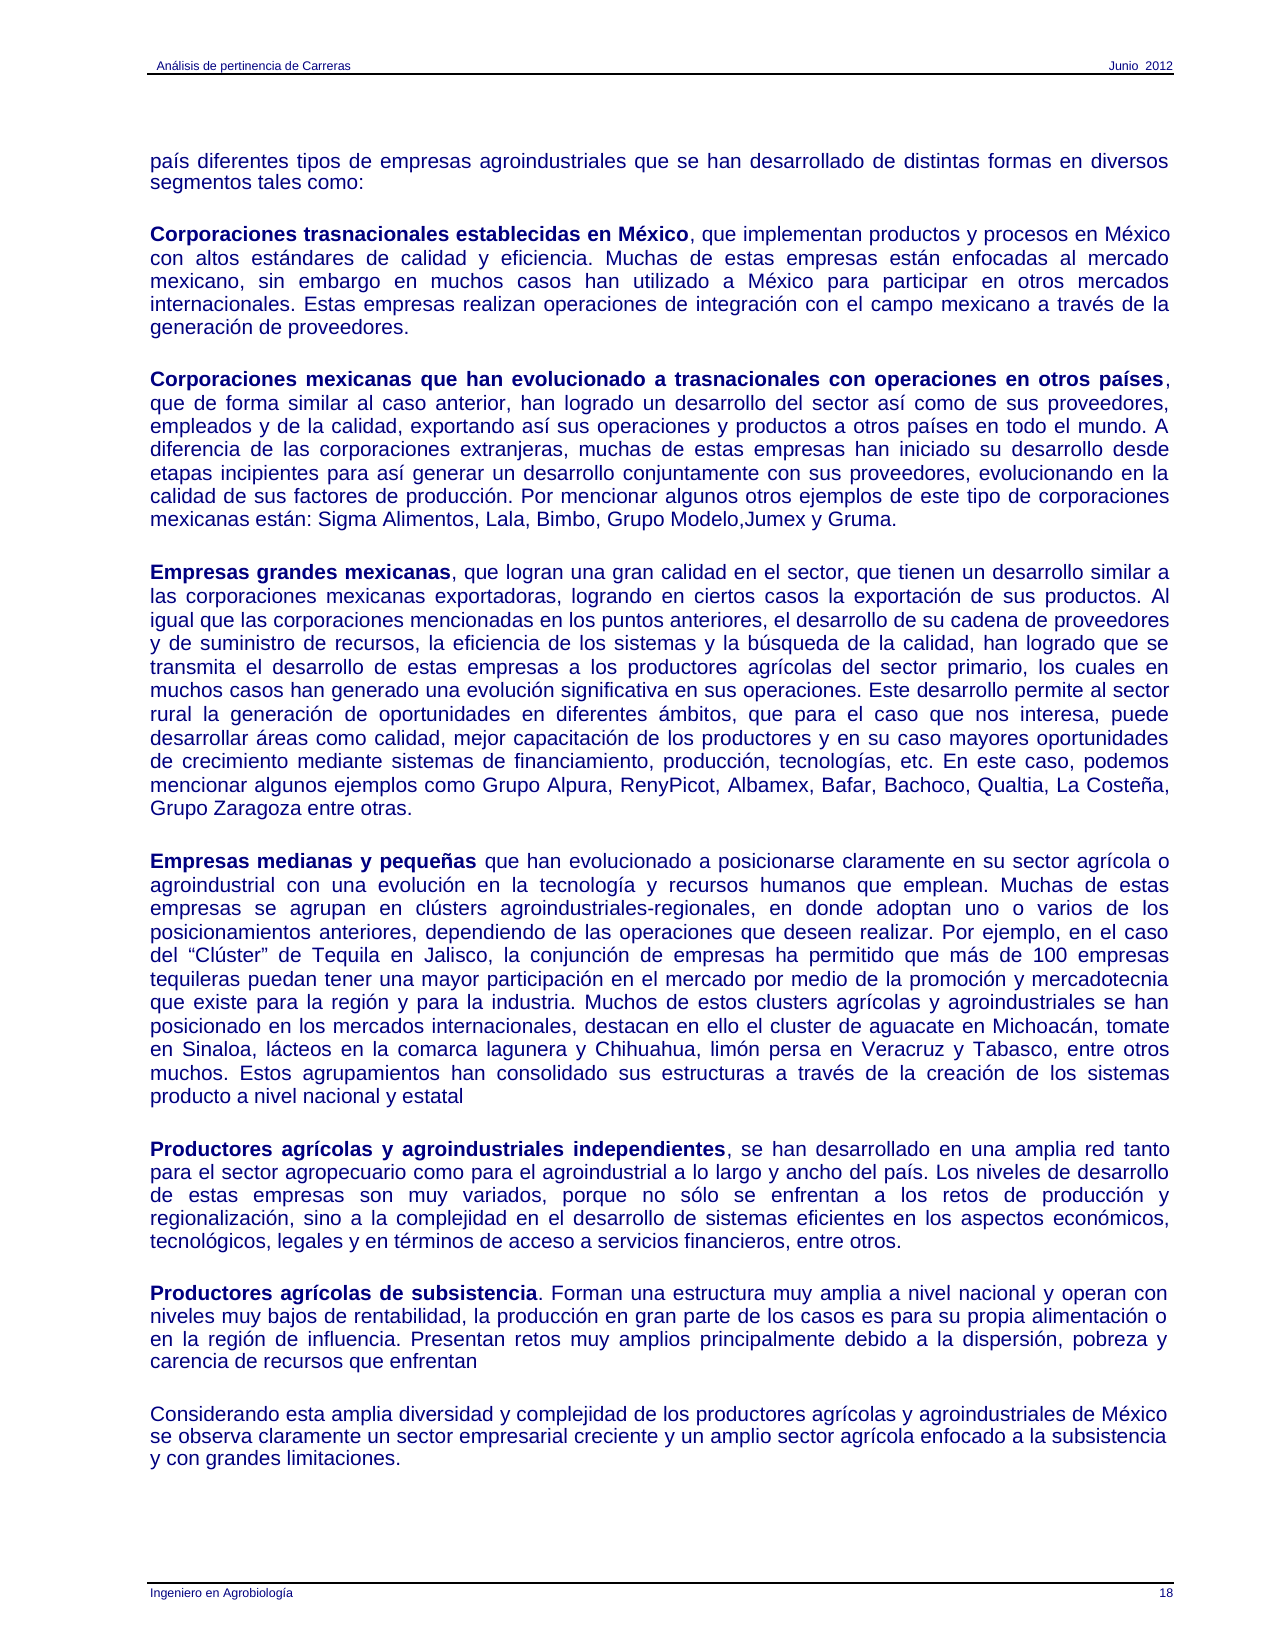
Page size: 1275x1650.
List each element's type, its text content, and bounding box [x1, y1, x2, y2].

text Corporaciones trasnacionales establecidas en México, que implementan productos y procesos en México con altos estándares de calidad y eficiencia. Muchas de estas empresas están enfocadas al mercado mexicano, sin embargo en muchos casos han utilizado a México para participar en otros mercados internacionales. Estas empresas realizan operaciones de integración con el campo mexicano a través de la generación de proveedores. [150, 223, 1171, 338]
text Productores agrícolas y agroindustriales independientes, se han desarrollado en una amplia red tanto para el sector agropecuario como para el agroindustrial a lo largo y ancho del país. Los niveles de desarrollo de estas empresas son muy variados, porque no sólo se enfrentan a los retos de producción y regionalización, sino a la complejidad en el desarrollo de sistemas eficientes en los aspectos económicos, tecnológicos, legales y en términos de acceso a servicios financieros, entre otros. [150, 1138, 1171, 1253]
text Análisis de pertinencia de Carreras Junio 2012 [150, 58, 1173, 73]
text Corporaciones mexicanas que han evolucionado a trasnacionales con operaciones en otros países, que de forma similar al caso anterior, han logrado un desarrollo del sector así como de sus proveedores, empleados y de la calidad, exportando así sus operaciones y productos a otros países en todo el mundo. A diferencia de las corporaciones extranjeras, muchas de estas empresas han iniciado su desarrollo desde etapas incipientes para así generar un desarrollo conjuntamente con sus proveedores, evolucionando en la calidad de sus factores de producción. Por mencionar algunos otros ejemplos de este tipo de corporaciones mexicanas están: Sigma Alimentos, Lala, Bimbo, Grupo Modelo,Jumex y Gruma. [150, 368, 1171, 531]
text Empresas grandes mexicanas, que logran una gran calidad en el sector, que tienen un desarrollo similar a las corporaciones mexicanas exportadoras, logrando en ciertos casos la exportación de sus productos. Al igual que las corporaciones mencionadas en los puntos anteriores, el desarrollo de su cadena de proveedores y de suministro de recursos, la eficiencia de los sistemas y la búsqueda de la calidad, han logrado que se transmita el desarrollo de estas empresas a los productores agrícolas del sector primario, los cuales en muchos casos han generado una evolución significativa en sus operaciones. Este desarrollo permite al sector rural la generación de oportunidades en diferentes ámbitos, que para el caso que nos interesa, puede desarrollar áreas como calidad, mejor capacitación de los productores y en su caso mayores oportunidades de crecimiento mediante sistemas de financiamiento, producción, tecnologías, etc. En este caso, podemos mencionar algunos ejemplos como Grupo Alpura, RenyPicot, Albamex, Bafar, Bachoco, Qualtia, La Costeña, Grupo Zaragoza entre otras. [150, 561, 1171, 820]
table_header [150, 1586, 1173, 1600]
text país diferentes tipos de empresas agroindustriales que se han desarrollado de distintas formas en diversos segmentos tales como: [150, 151, 1171, 194]
text Empresas medianas y pequeñas que han evolucionado a posicionarse claramente en su sector agrícola o agroindustrial con una evolución en la tecnología y recursos humanos que emplean. Muchas de estas empresas se agrupan en clústers agroindustriales-regionales, en donde adoptan uno o varios de los posicionamientos anteriores, dependiendo de las operaciones que deseen realizar. Por ejemplo, en el caso del “Clúster” de Tequila en Jalisco, la conjunción de empresas ha permitido que más de 100 empresas tequileras puedan tener una mayor participación en el mercado por medio de la promoción y mercadotecnia que existe para la región y para la industria. Muchos de estos clusters agrícolas y agroindustriales se han posicionado en los mercados internacionales, destacan en ello el cluster de aguacate en Michoacán, tomate en Sinaloa, lácteos en la comarca lagunera y Chihuahua, limón persa en Veracruz y Tabasco, entre otros muchos. Estos agrupamientos han consolidado sus estructuras a través de la creación de los sistemas producto a nivel nacional y estatal [150, 849, 1171, 1108]
text Productores agrícolas de subsistencia. Forman una estructura muy amplia a nivel nacional y operan con niveles muy bajos de rentabilidad, la producción en gran parte de los casos es para su propia alimentación o en la región de influencia. Presentan retos muy amplios principalmente debido a la dispersión, pobreza y carencia de recursos que enfrentan [150, 1282, 1169, 1373]
text Considerando esta amplia diversidad y complejidad de los productores agrícolas y agroindustriales de México se observa claramente un sector empresarial creciente y un amplio sector agrícola enfocado a la subsistencia y con grandes limitaciones. [150, 1403, 1169, 1470]
